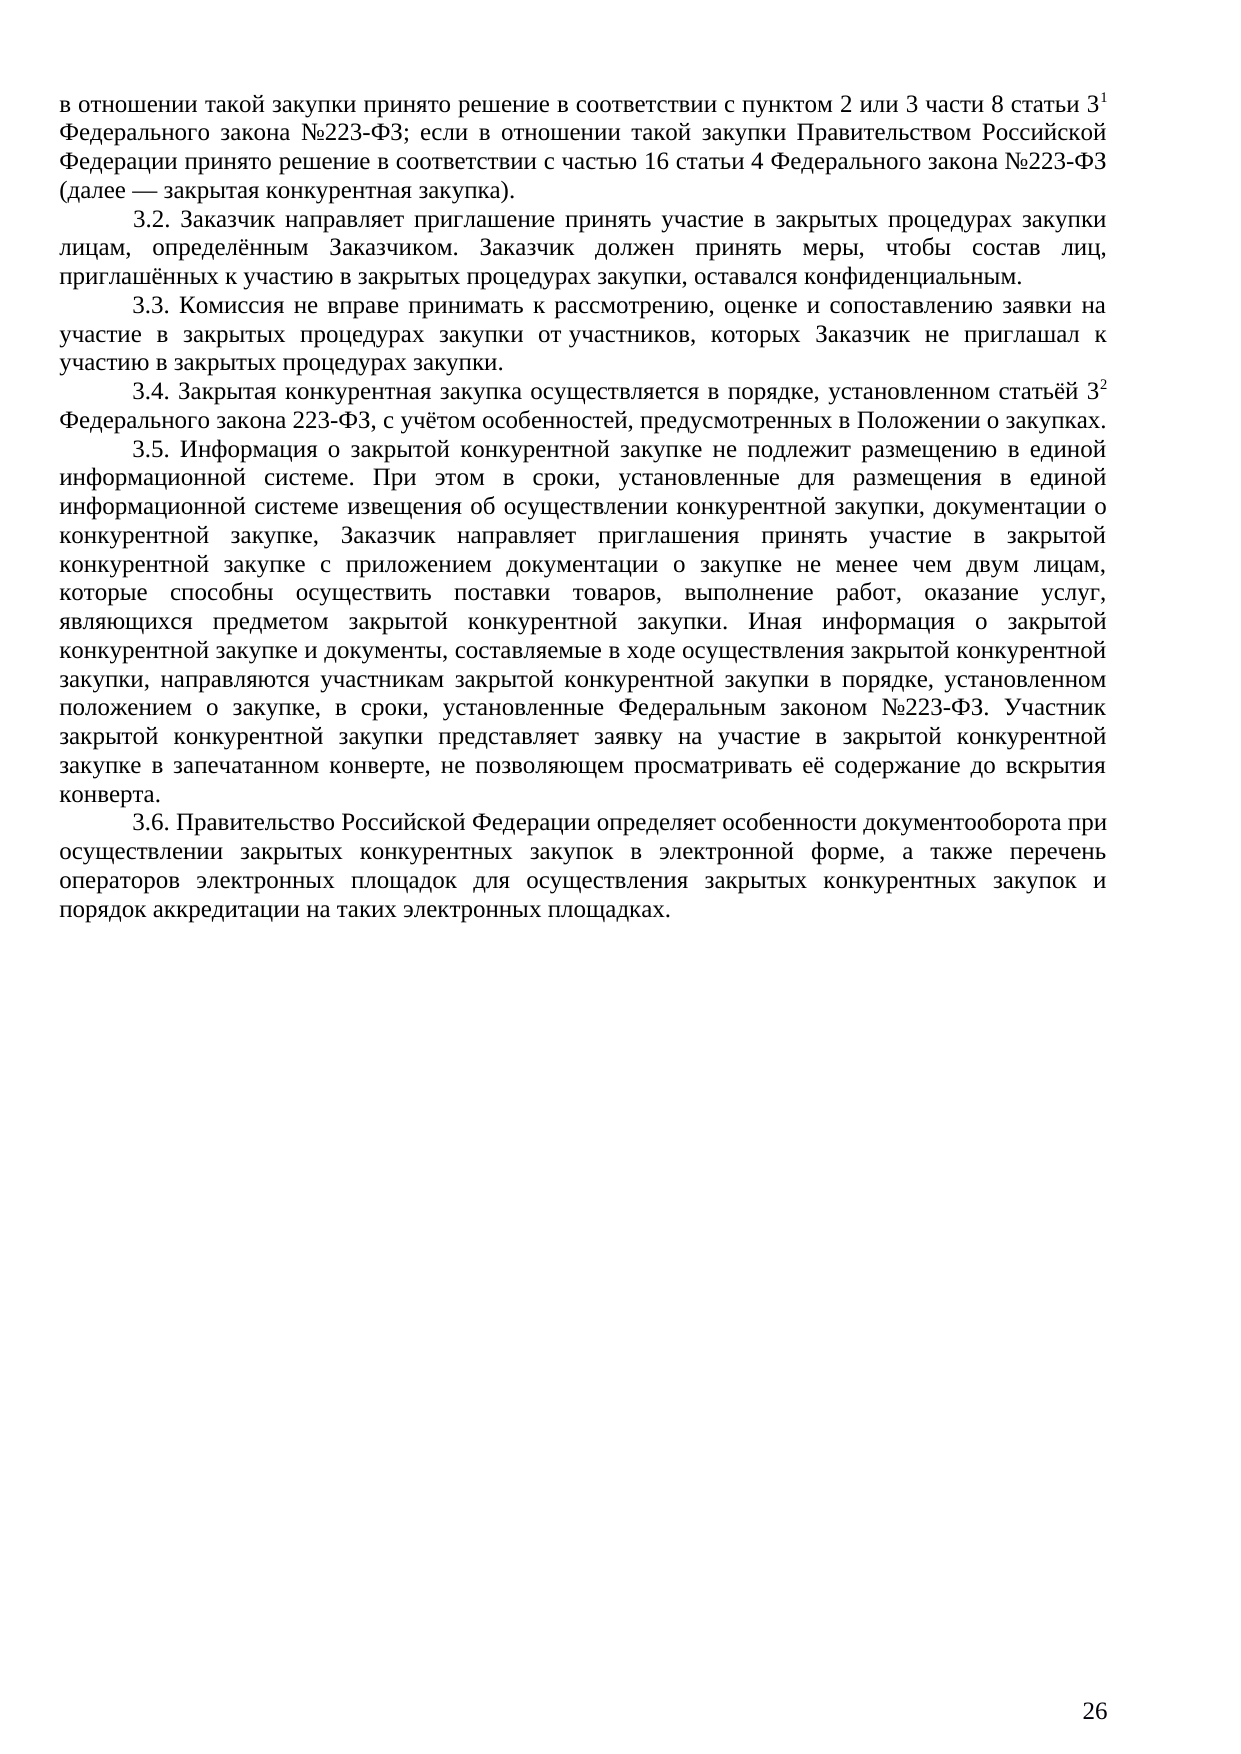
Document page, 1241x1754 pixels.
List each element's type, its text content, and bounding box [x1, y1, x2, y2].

text 3.4. Закрытая конкурентная закупка осуществляется в порядке, установленном статьёй 32 Федерального закона 223-ФЗ, с учётом особенностей, предусмотренных в Положении о закупках. [59, 376, 1107, 434]
text 3.3. Комиссия не вправе принимать к рассмотрению, оценке и сопоставлению заявки на участие в закрытых процедурах закупки от участников, которых Заказчик не приглашал к участию в закрытых процедурах закупки. [59, 290, 1107, 376]
text 3.6. Правительство Российской Федерации определяет особенности документооборота при осуществлении закрытых конкурентных закупок в электронной форме, а также перечень операторов электронных площадок для осуществления закрытых конкурентных закупок и порядок аккредитации на таких электронных площадках. [59, 807, 1107, 922]
text 3.5. Информация о закрытой конкурентной закупке не подлежит размещению в единой информационной системе. При этом в сроки, установленные для размещения в единой информационной системе извещения об осуществлении конкурентной закупки, документации о конкурентной закупке, Заказчик направляет приглашения принять участие в закрытой конкурентной закупке с приложением документации о закупке не менее чем двум лицам, которые способны осуществить поставки товаров, выполнение работ, оказание услуг, являющихся предметом закрытой конкурентной закупки. Иная информация о закрытой конкурентной закупке и документы, составляемые в ходе осуществления закрытой конкурентной закупки, направляются участникам закрытой конкурентной закупки в порядке, установленном положением о закупке, в сроки, установленные Федеральным законом №223-ФЗ. Участник закрытой конкурентной закупки представляет заявку на участие в закрытой конкурентной закупке в запечатанном конверте, не позволяющем просматривать её содержание до вскрытия конверта. [59, 434, 1107, 807]
text 3.2. Заказчик направляет приглашение принять участие в закрытых процедурах закупки лицам, определённым Заказчиком. Заказчик должен принять меры, чтобы состав лиц, приглашённых к участию в закрытых процедурах закупки, оставался конфиденциальным. [59, 204, 1107, 290]
